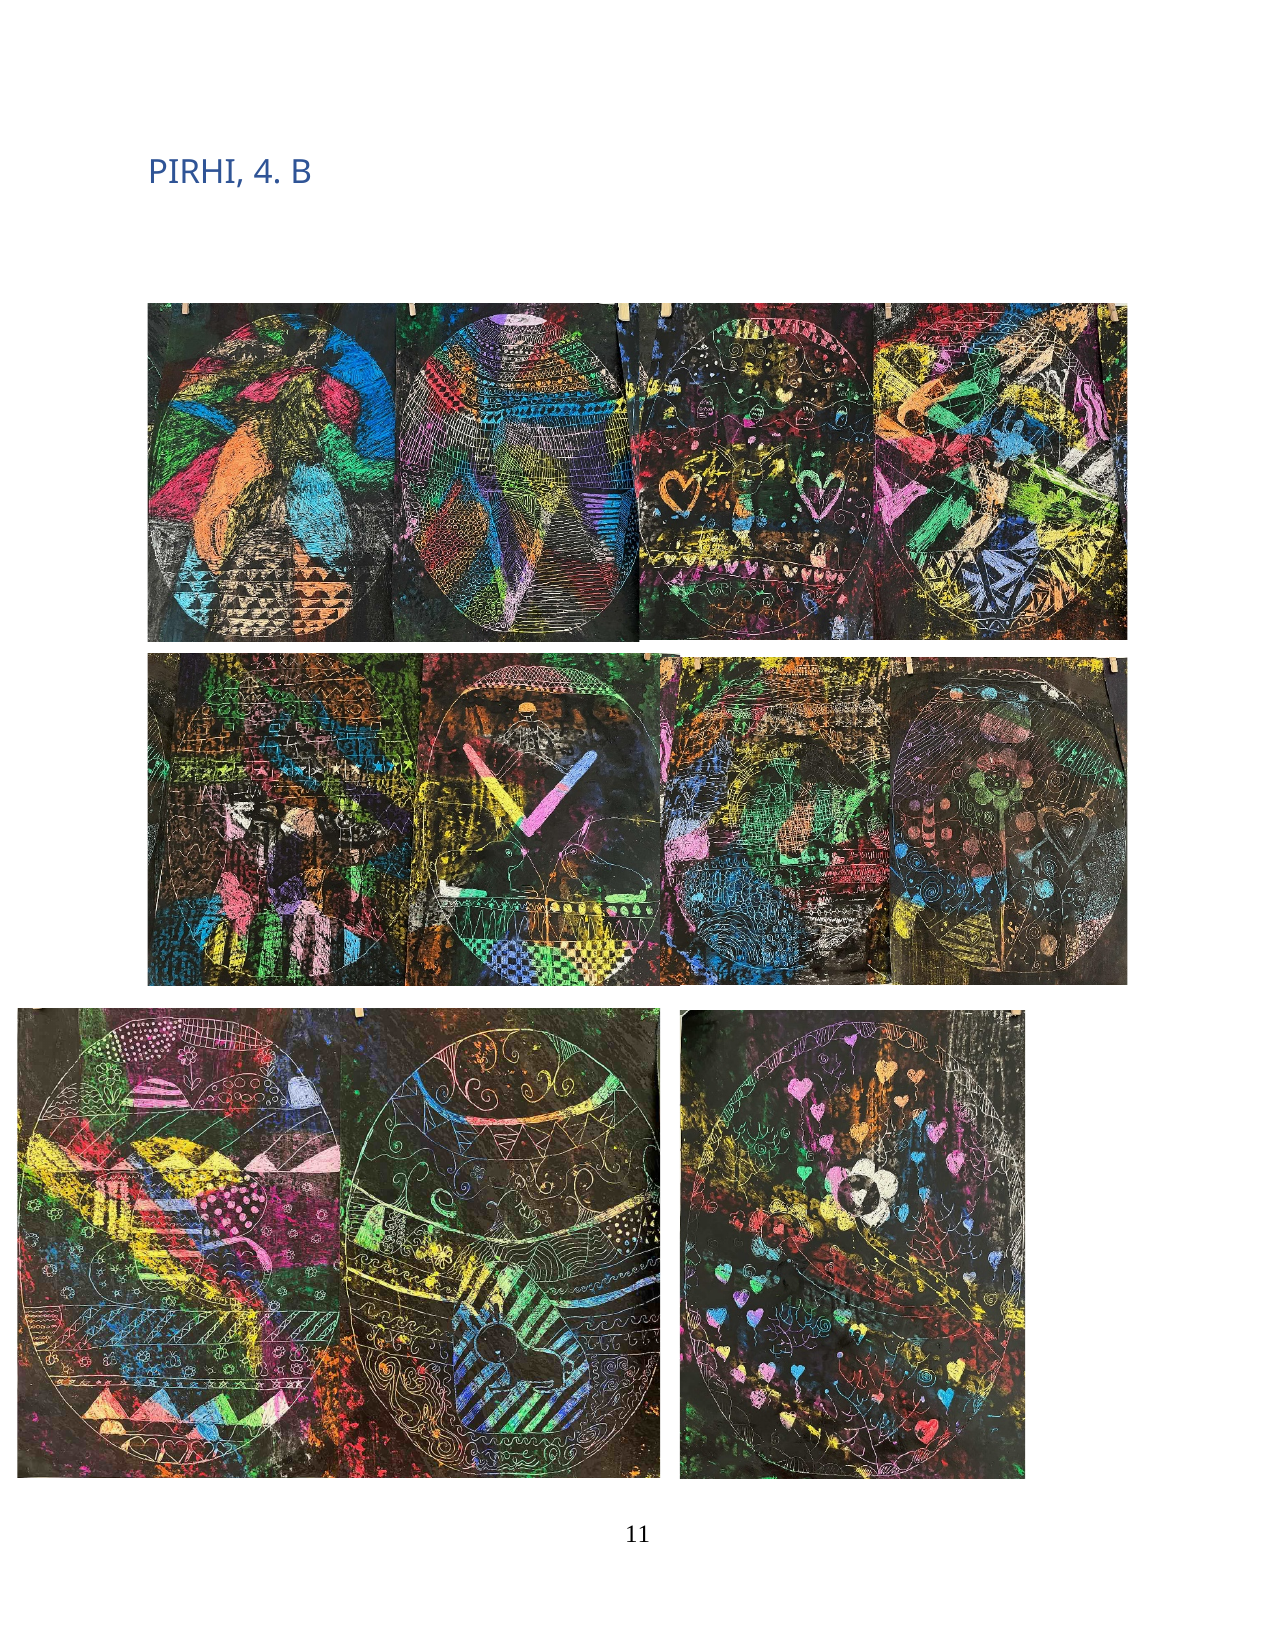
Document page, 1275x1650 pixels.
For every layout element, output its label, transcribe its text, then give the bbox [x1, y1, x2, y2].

text PIRHI, 4. B [148, 148, 1127, 193]
picture [679, 1010, 1026, 1479]
picture [17, 1008, 661, 1478]
picture [147, 653, 1128, 986]
picture [147, 303, 1128, 642]
